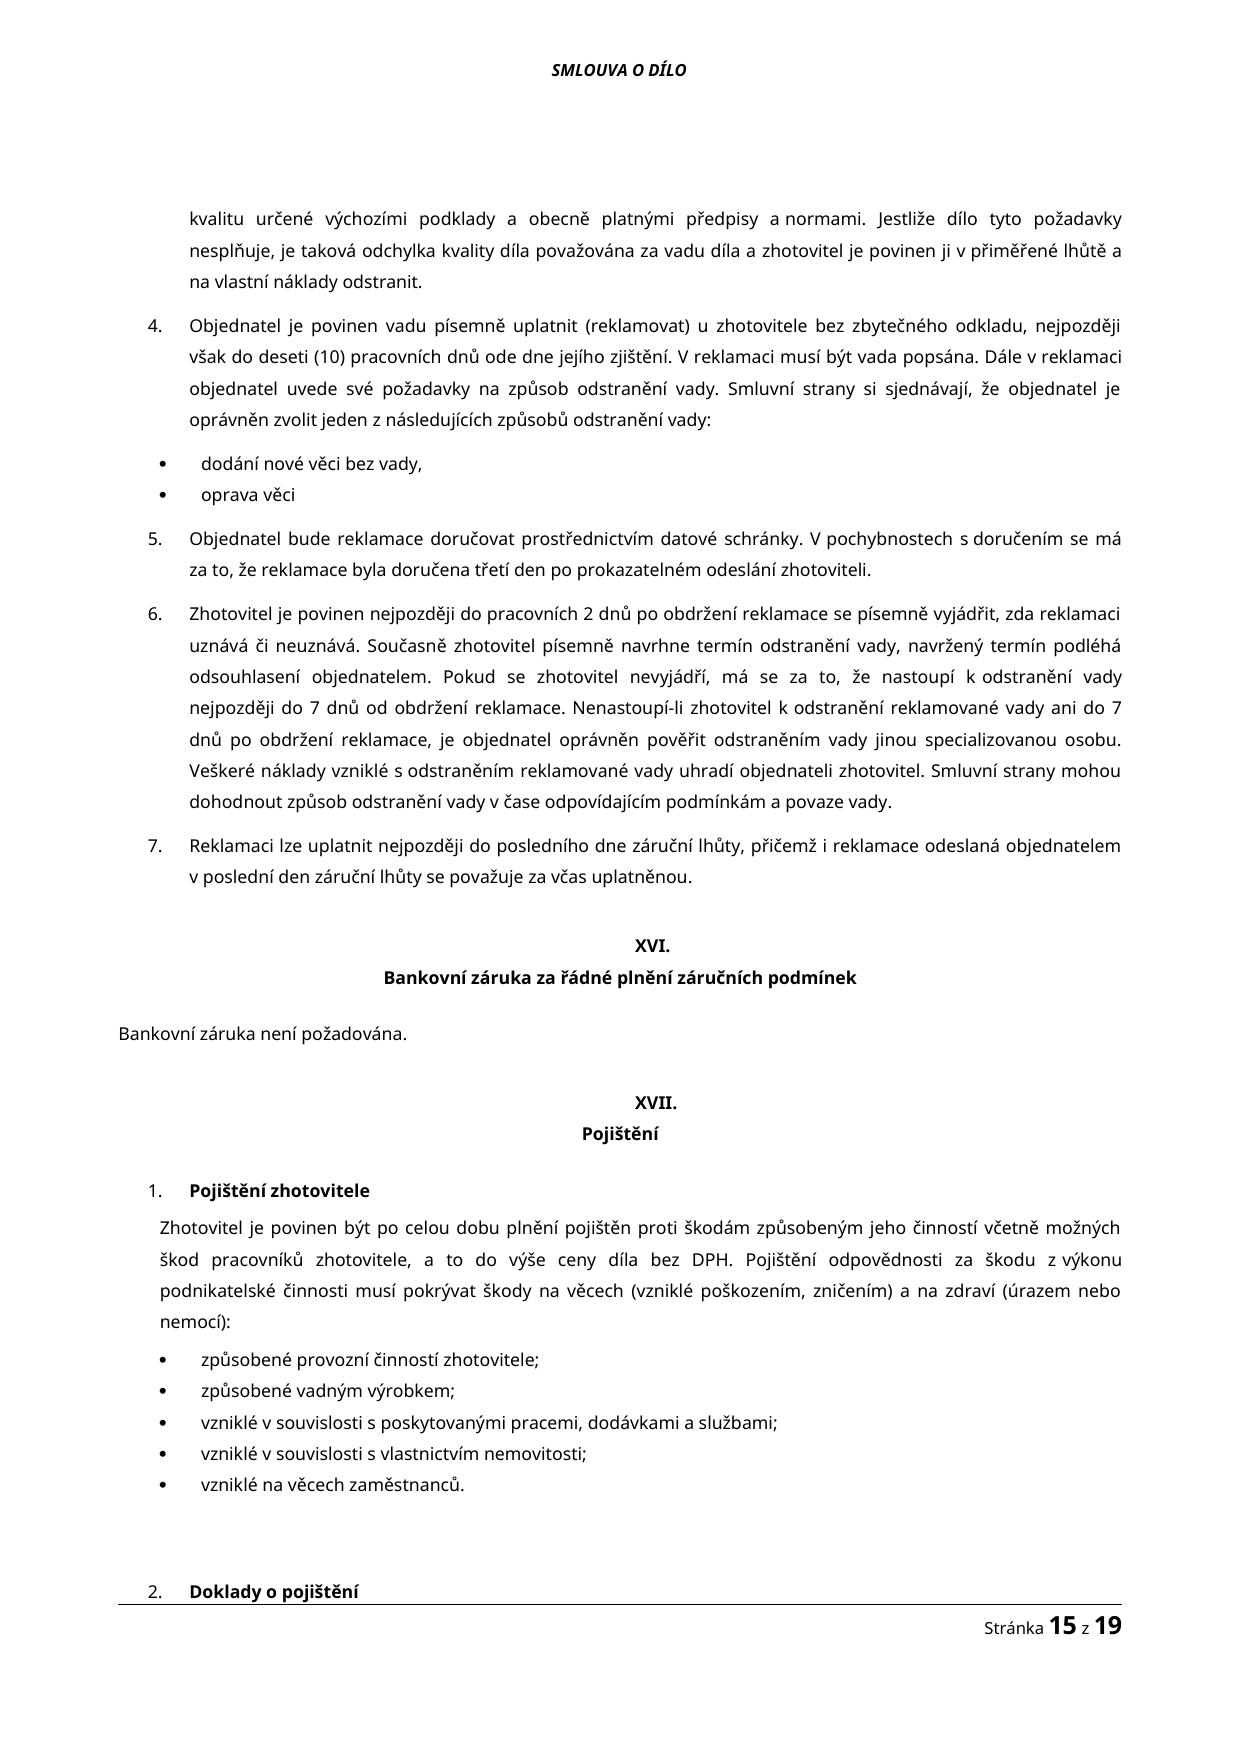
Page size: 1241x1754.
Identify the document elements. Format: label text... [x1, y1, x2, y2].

list Bankovní záruka není požadována. [118, 1022, 1122, 1046]
list Pojištění zhotovitele [148, 1178, 1122, 1202]
text Pojištění [118, 1122, 1122, 1146]
text Bankovní záruka za řádné plnění záručních podmínek [118, 965, 1122, 989]
text Reklamaci lze uplatnit nejpozději do posledního dne záruční lhůty, přičemž i reklamace odeslaná objednatelem v poslední den záruční lhůty se považuje za včas uplatněnou. [148, 834, 1122, 889]
text způsobené provozní činností zhotovitele; [159, 1347, 1122, 1372]
text Zhotovitel je povinen být po celou dobu plnění pojištěn proti škodám způsobeným jeho činností včetně možných škod pracovníků zhotovitele, a to do výše ceny díla bez DPH. Pojištění odpovědnosti za škodu z výkonu podnikatelské činnosti musí pokrývat škody na věcech (vzniklé poškozením, zničením) a na zdraví (úrazem nebo nemocí): [159, 1216, 1122, 1334]
list Objednatel je povinen vadu písemně uplatnit (reklamovat) u zhotovitele bez zbytečného odkladu, nejpozději však do deseti (10) pracovních dnů ode dne jejího zjištění. V reklamaci musí být vada popsána. Dále v reklamaci objednatel uvede své požadavky na způsob odstranění vady. Smluvní strany si sjednávají, že objednatel je oprávněn zvolit jeden z následujících způsobů odstranění vady: [148, 313, 1122, 432]
list Zhotovitel je povinen nejpozději do pracovních 2 dnů po obdržení reklamace se písemně vyjádřit, zda reklamaci uznává či neuznává. Současně zhotovitel písemně navrhne termín odstranění vady, navržený termín podléhá odsouhlasení objednatelem. Pokud se zhotovitel nevyjádří, má se za to, že nastoupí k odstranění vady nejpozději do 7 dnů od obdržení reklamace. Nenastoupí-li zhotovitel k odstranění reklamované vady ani do 7 dnů po obdržení reklamace, je objednatel oprávněn pověřit odstraněním vady jinou specializovanou osobu. Veškeré náklady vzniklé s odstraněním reklamované vady uhradí objednateli zhotovitel. Smluvní strany mohou dohodnout způsob odstranění vady v čase odpovídajícím podmínkám a povaze vady. [148, 602, 1122, 814]
list XVI. [635, 934, 1122, 958]
text oprava věci [159, 483, 1122, 507]
text vzniklé na věcech zaměstnanců. [159, 1473, 1122, 1497]
list Objednatel bude reklamace doručovat prostřednictvím datové schránky. V pochybnostech s doručením se má za to, že reklamace byla doručena třetí den po prokazatelném odeslání zhotoviteli. [148, 526, 1122, 582]
text vzniklé v souvislosti s poskytovanými pracemi, dodávkami a službami; [159, 1410, 1122, 1434]
text dodání nové věci bez vady, [159, 451, 1122, 475]
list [148, 207, 1122, 294]
text vzniklé v souvislosti s vlastnictvím nemovitosti; [159, 1441, 1122, 1466]
text způsobené vadným výrobkem; [159, 1379, 1122, 1403]
text Doklady o pojištění [148, 1579, 1122, 1603]
list XVII. [635, 1090, 1122, 1114]
